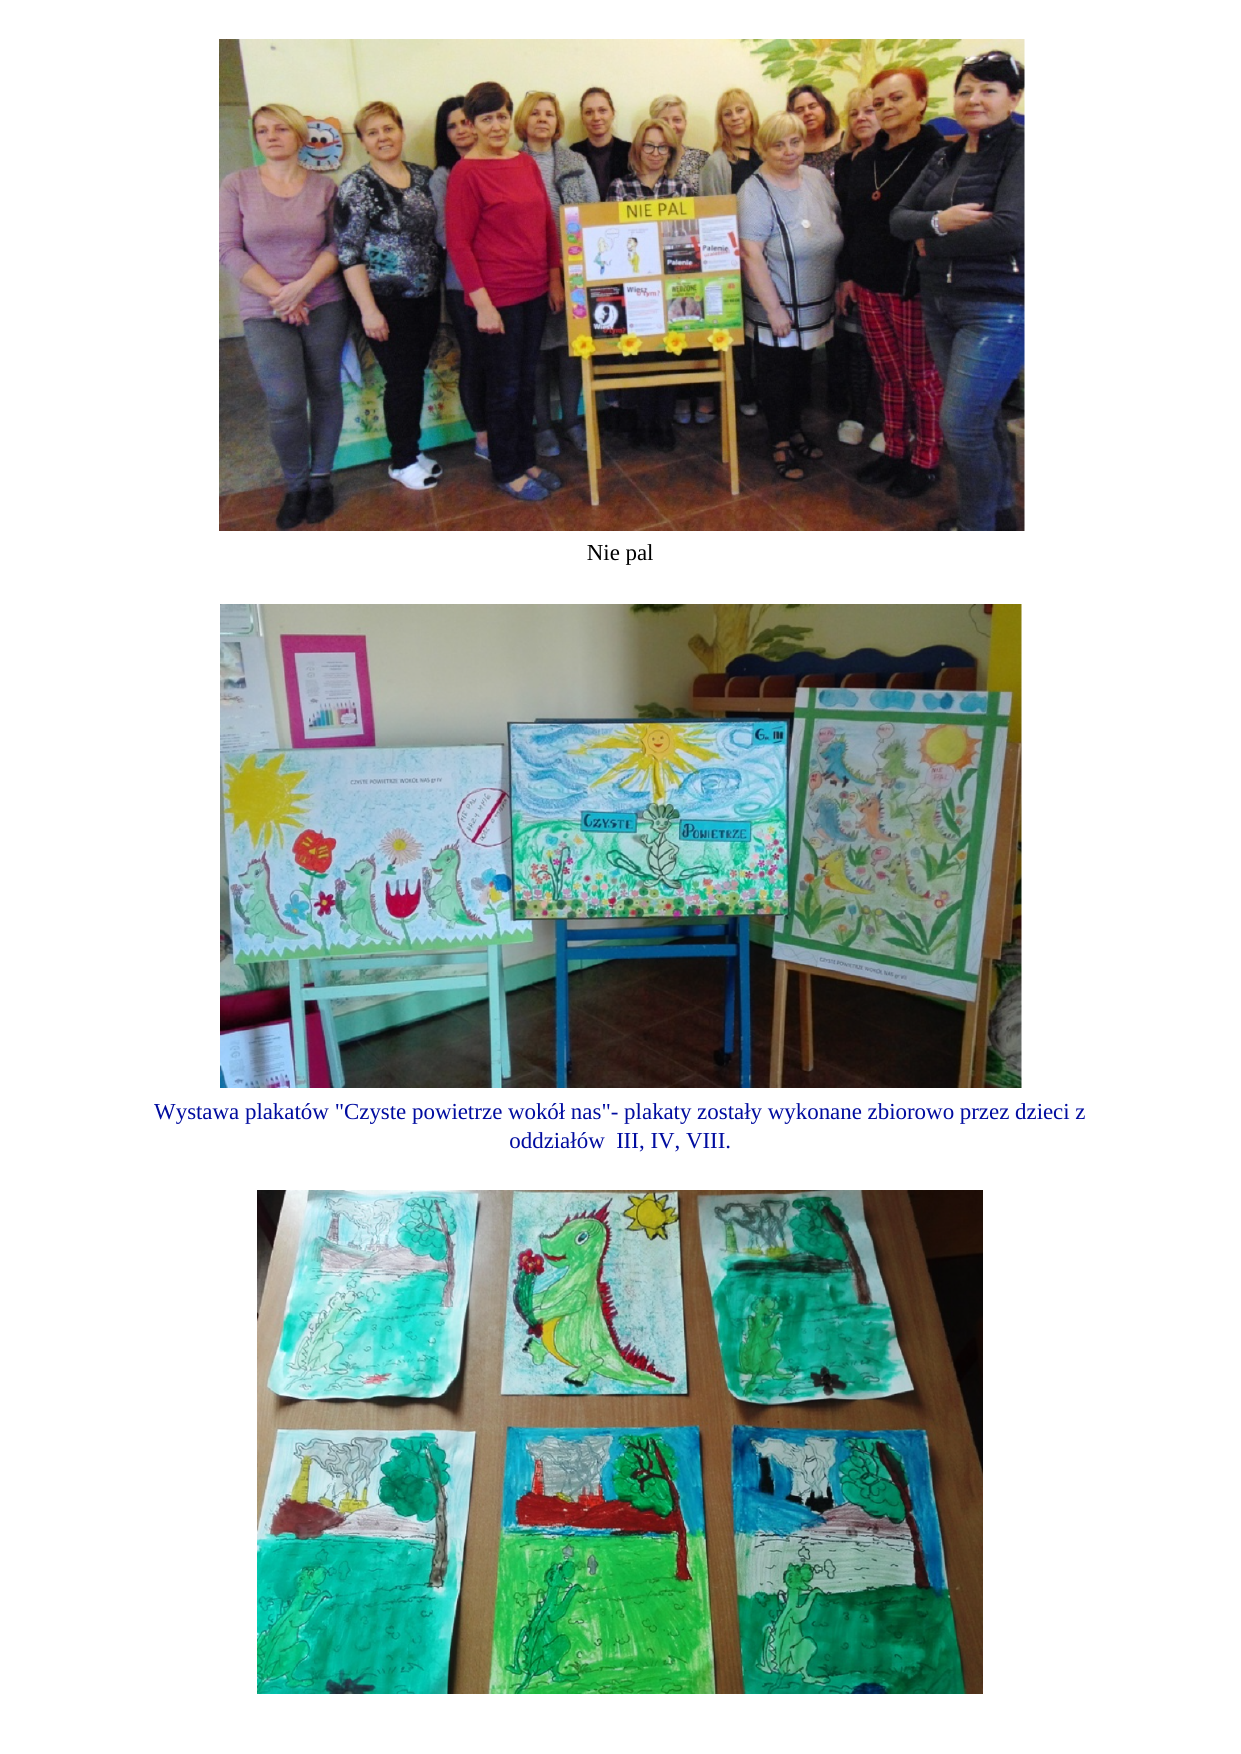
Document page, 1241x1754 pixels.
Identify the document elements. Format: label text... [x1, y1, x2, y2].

text Wystawa plakatów "Czyste powietrze wokół nas"- plakaty zostały wykonane zbiorowo przez dzieci z oddziałów III, IV, VIII. [148, 1098, 1093, 1153]
picture [212, 29, 1029, 537]
picture [252, 1185, 988, 1698]
picture [214, 597, 1027, 1096]
text Nie pal [59, 539, 1181, 565]
